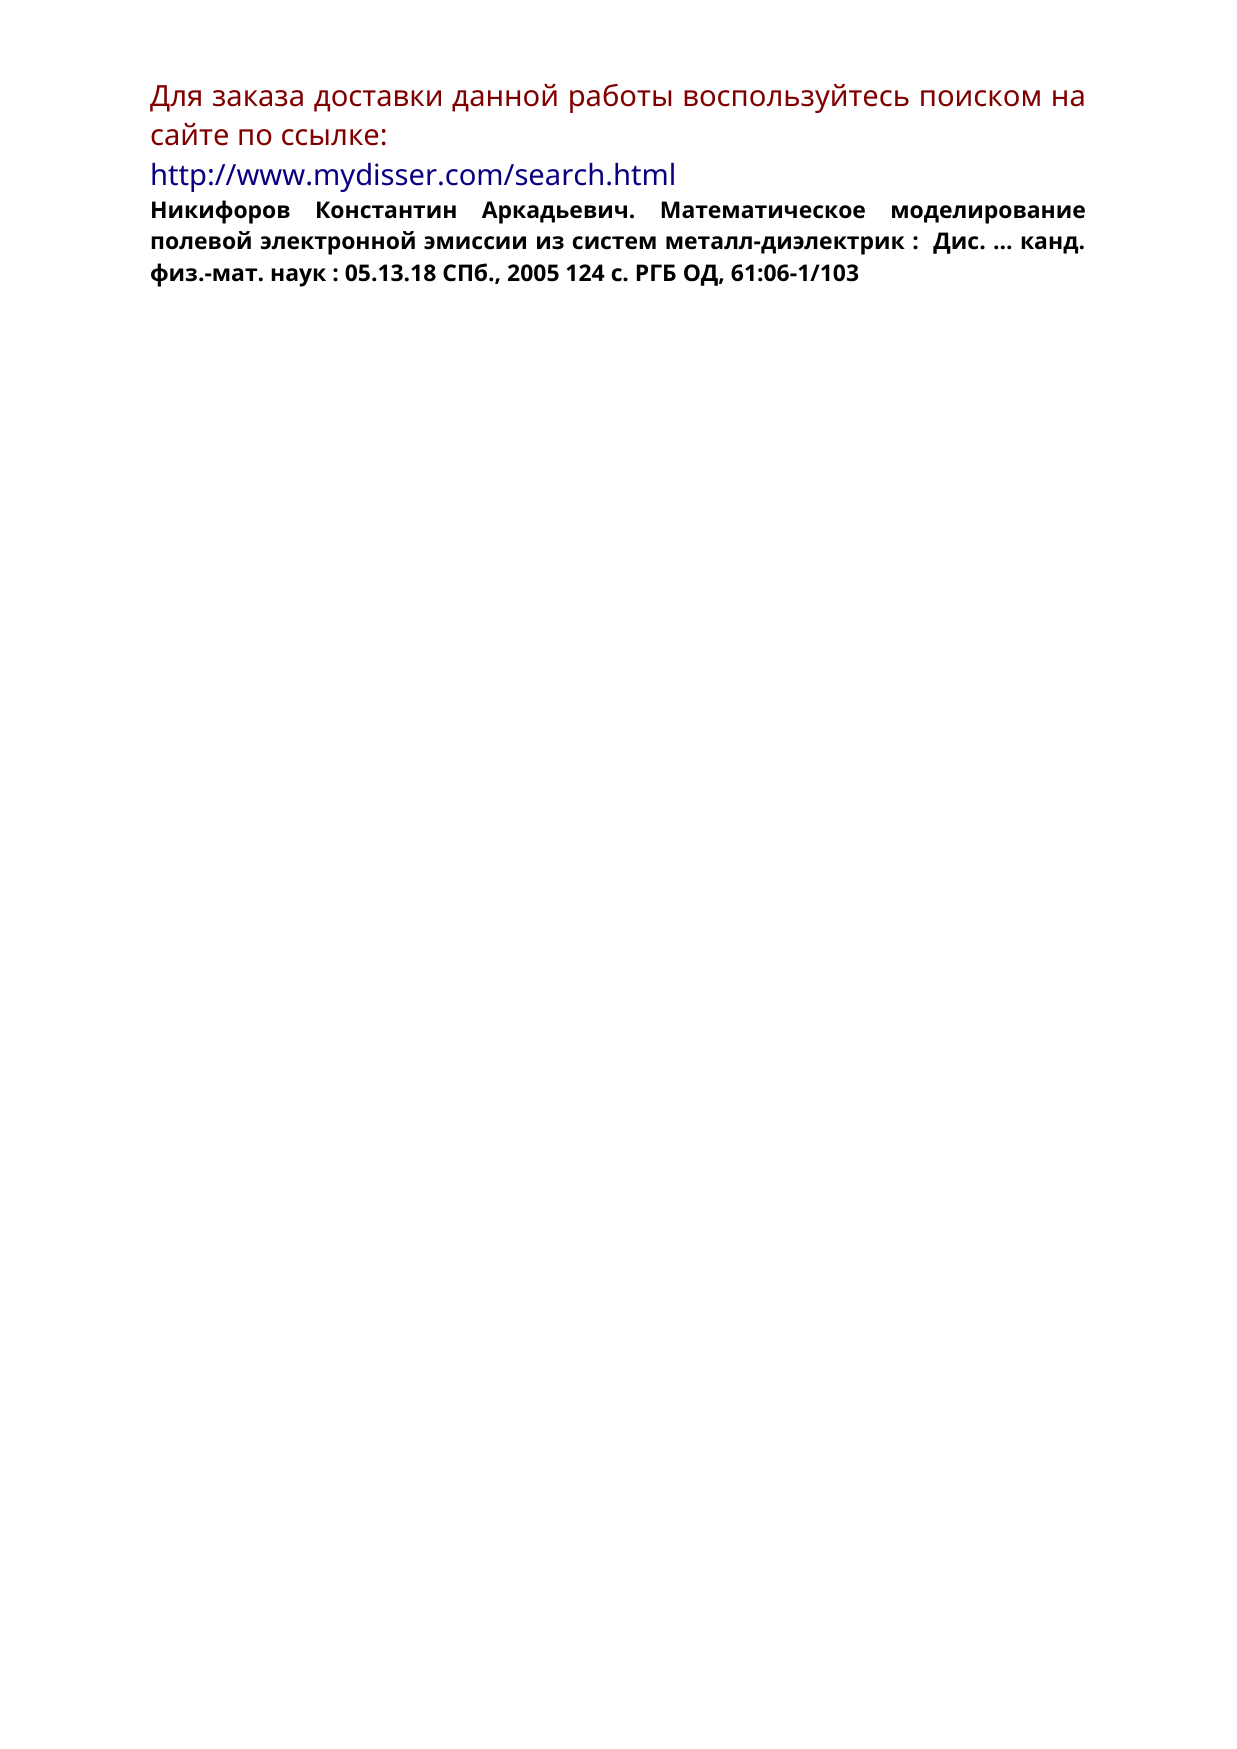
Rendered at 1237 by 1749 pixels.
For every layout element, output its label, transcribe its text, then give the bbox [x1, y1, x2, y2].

text Никифоров Константин Аркадьевич. Математическое моделирование полевой электронной эмиссии из систем металл-диэлектрик : Дис. ... канд. физ.-мат. наук : 05.13.18 СПб., 2005 124 с. РГБ ОД, 61:06-1/103 [150, 194, 1086, 288]
